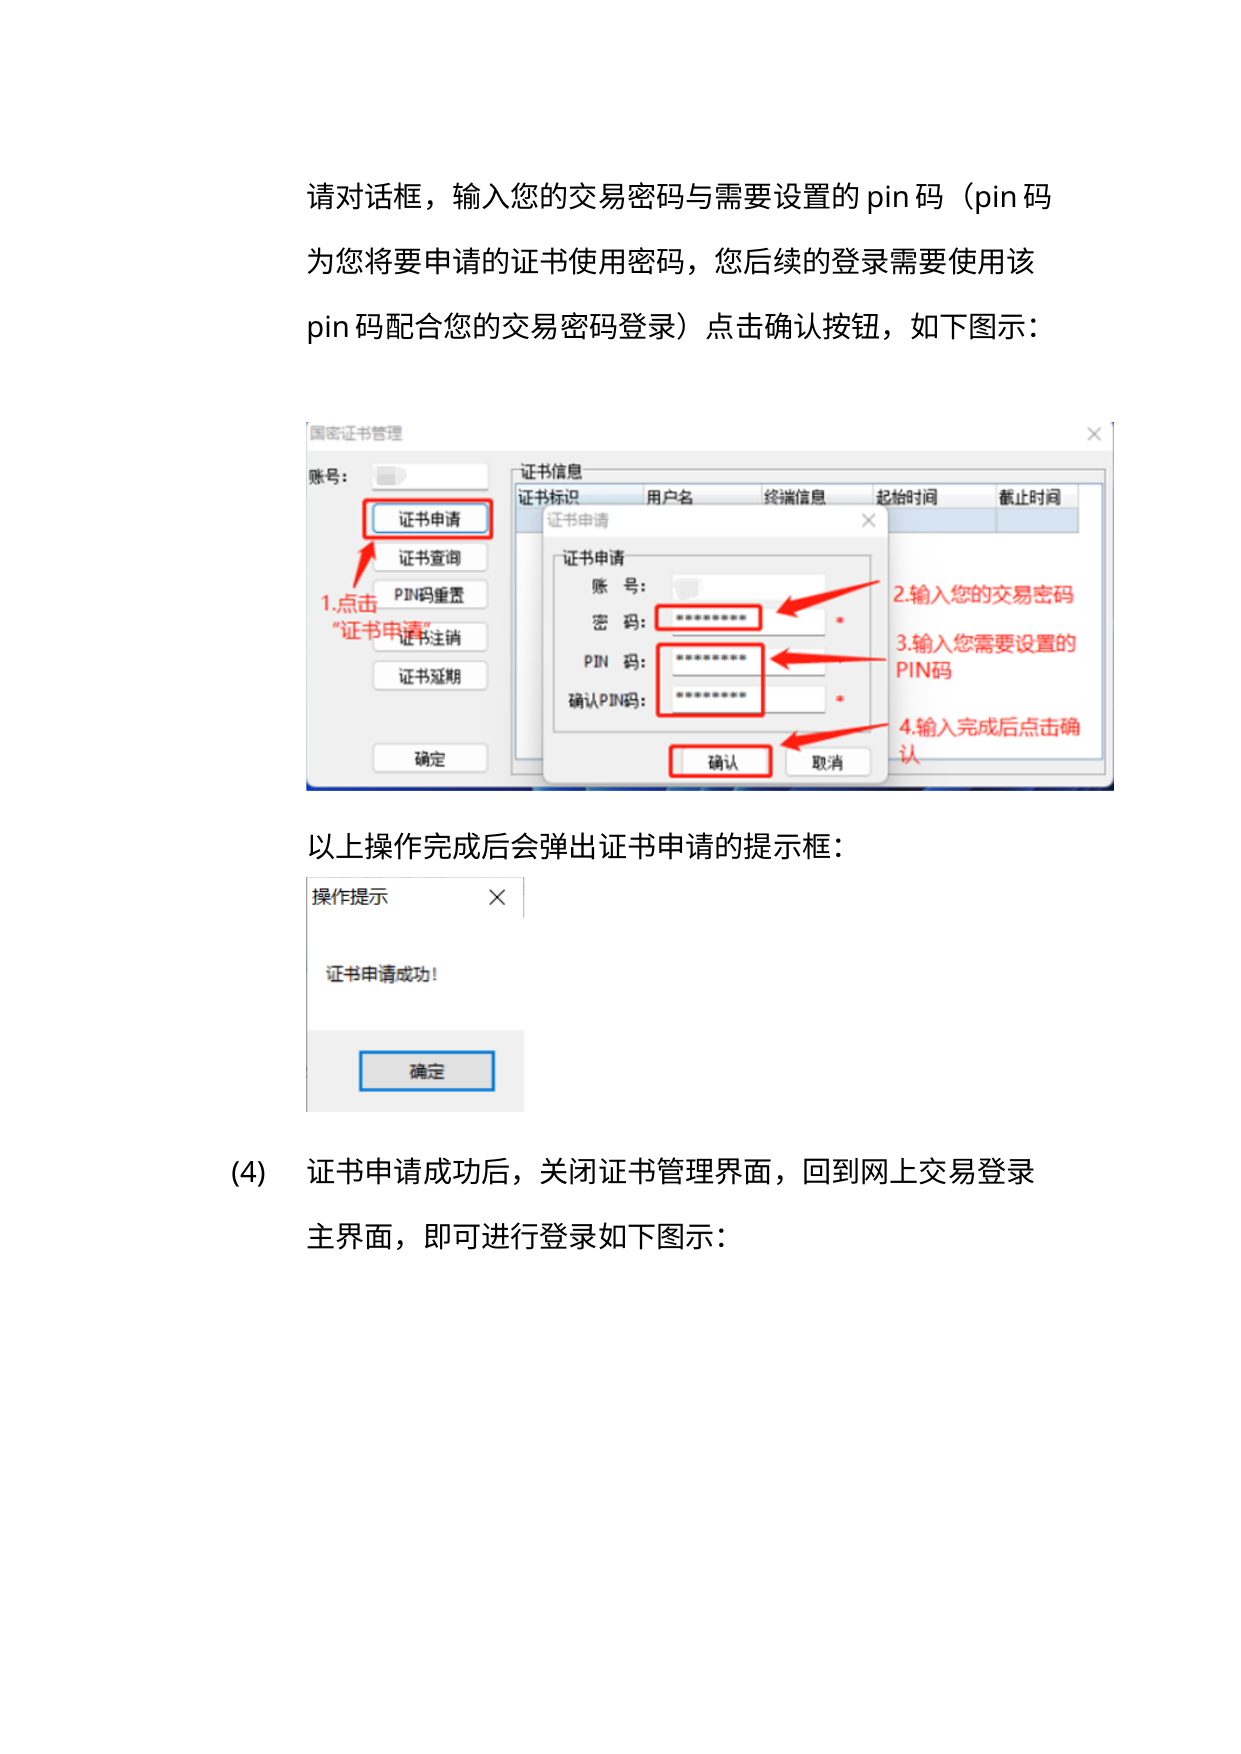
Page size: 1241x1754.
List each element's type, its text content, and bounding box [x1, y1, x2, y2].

list 证书申请成功后，关闭证书管理界面，回到网上交易登录主界面，即可进行登录如下图示： [231, 1137, 1053, 1267]
list 以上操作完成后会弹出证书申请的提示框： [306, 812, 1053, 877]
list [231, 162, 1053, 422]
picture [306, 877, 525, 1112]
picture [306, 422, 1114, 791]
